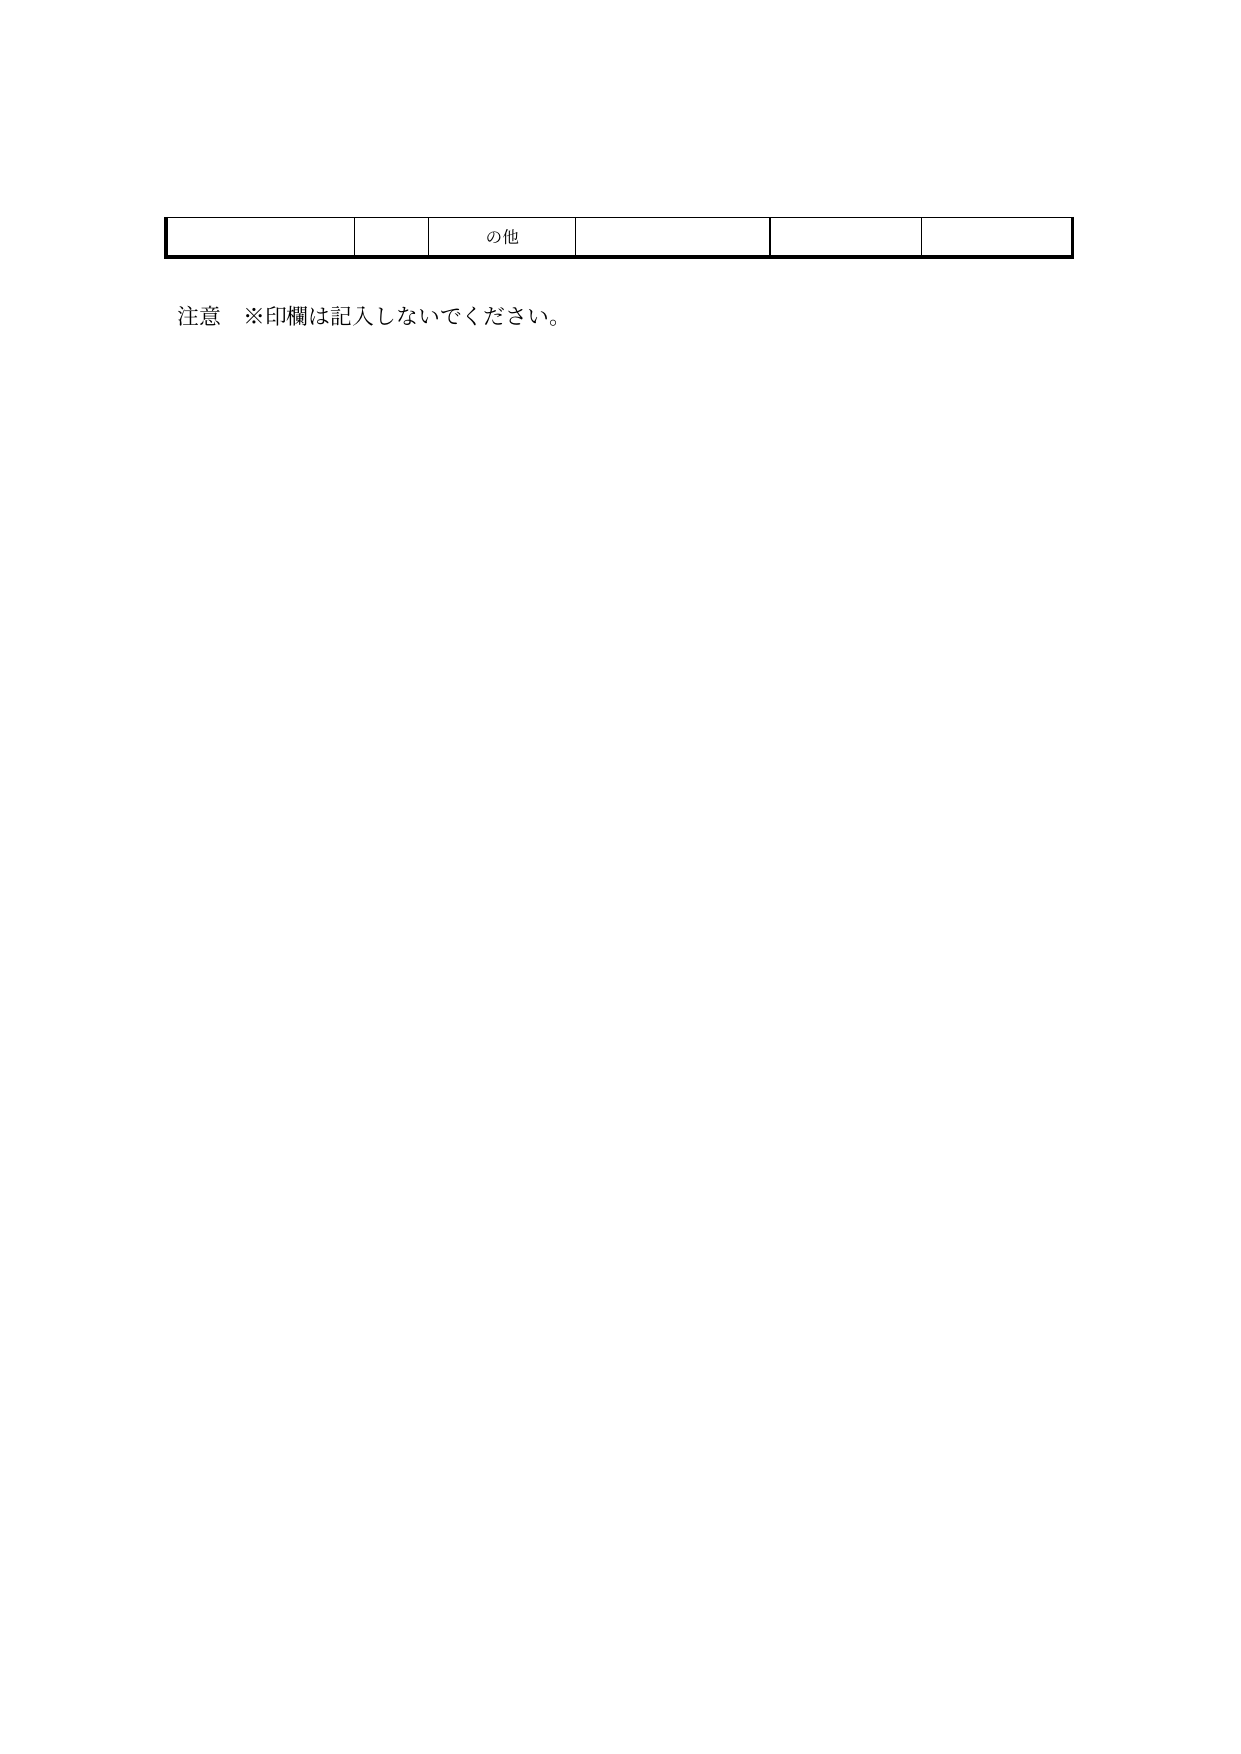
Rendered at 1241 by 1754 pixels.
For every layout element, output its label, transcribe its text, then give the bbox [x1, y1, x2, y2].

table_cell [168, 218, 354, 255]
table_cell [576, 218, 769, 255]
table_cell [355, 218, 428, 255]
table_cell [922, 218, 1071, 255]
text 注意 ※印欄は記入しないでください。 [177, 296, 1063, 333]
table_cell 奨学金等・給与・仕送り・その他 [429, 218, 575, 255]
table_cell [771, 218, 921, 255]
